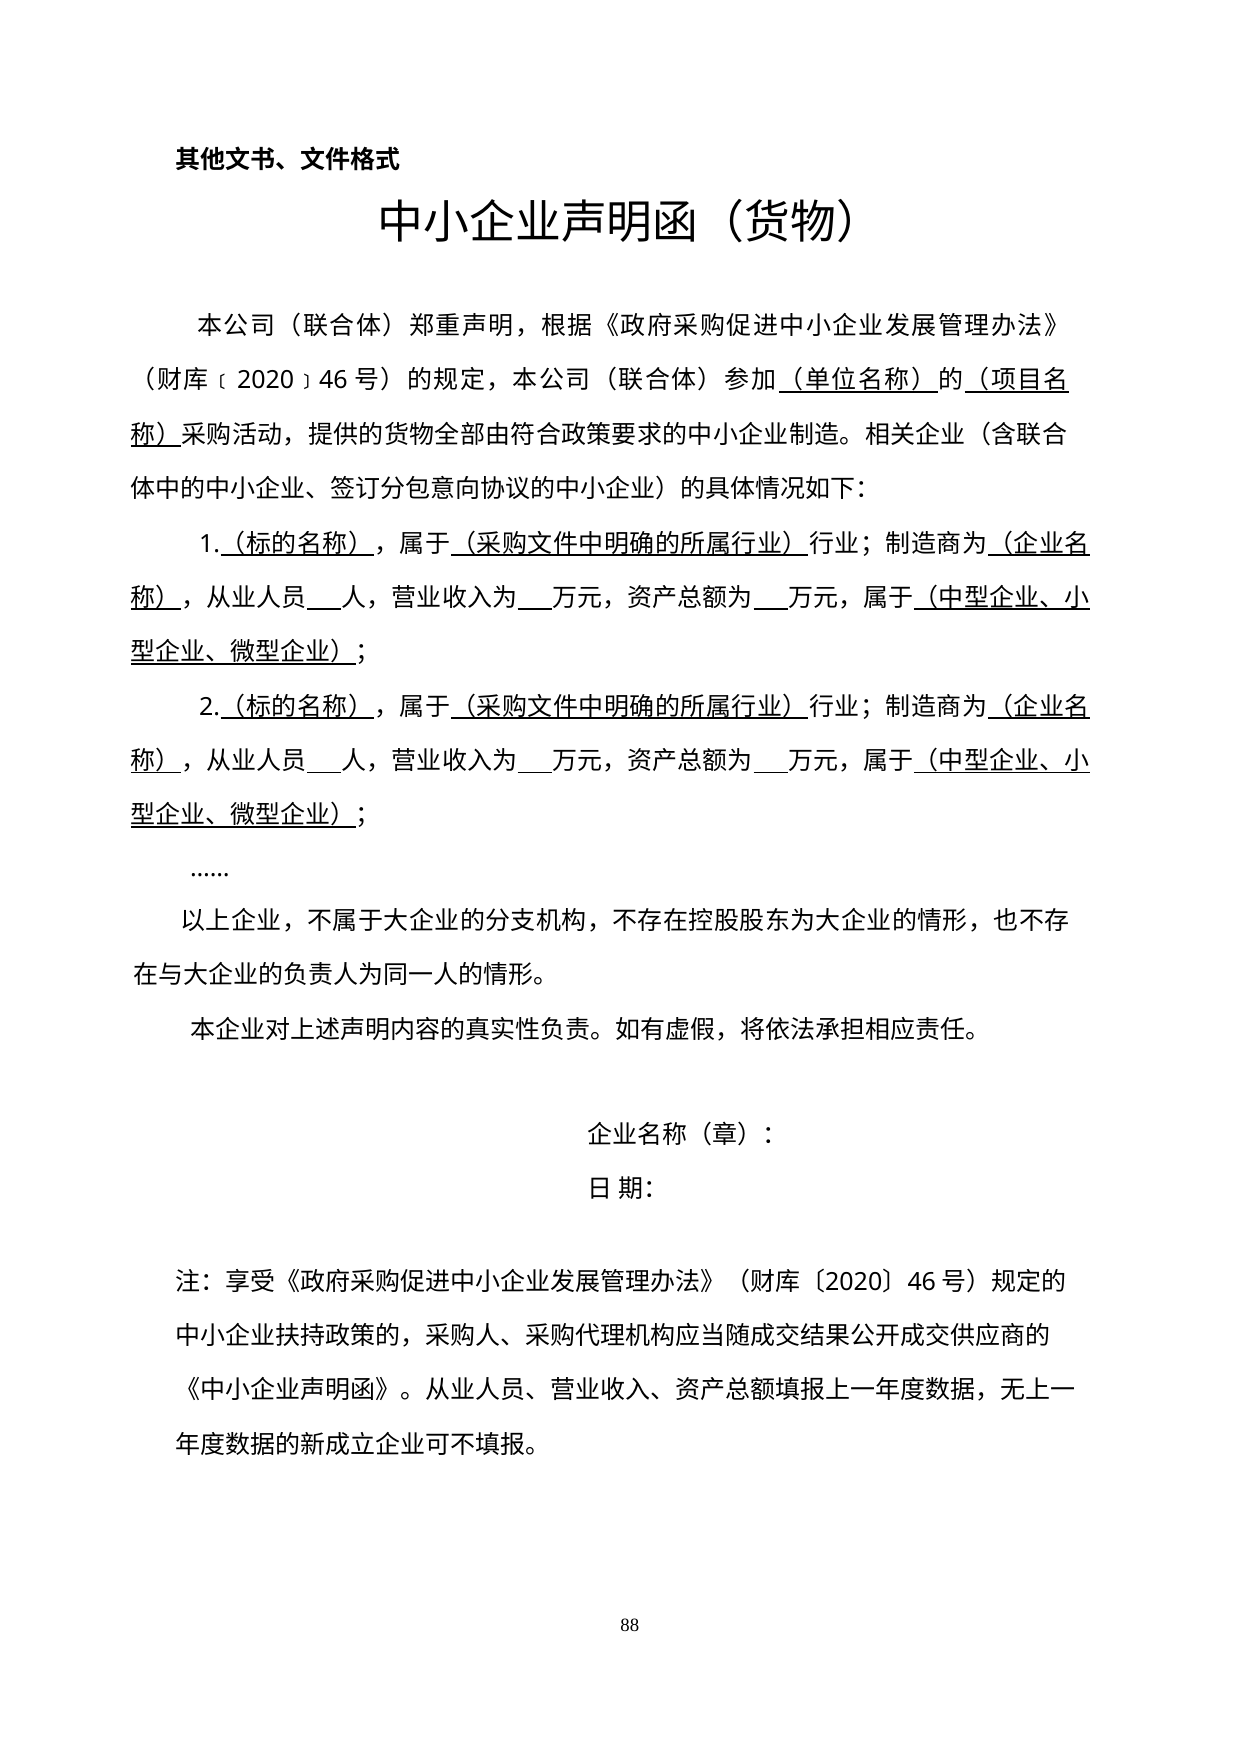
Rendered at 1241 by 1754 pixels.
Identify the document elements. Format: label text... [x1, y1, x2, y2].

text 中小企业声明函（货物） [175, 185, 1084, 251]
text 日 期： [587, 1169, 896, 1205]
text 本公司（联合体）郑重声明，根据《政府采购促进中小企业发展管理办法》（财库﹝2020﹞46号）的规定，本公司（联合体）参加（单位名称）的（项目名称）采购活动，提供的货物全部由符合政策要求的中小企业制造。相关企业（含联合体中的中小企业、签订分包意向协议的中小企业）的具体情况如下： [131, 306, 1069, 505]
text 注：享受《政府采购促进中小企业发展管理办法》（财库〔2020〕46号）规定的中小企业扶持政策的，采购人、采购代理机构应当随成交结果公开成交供应商的《中小企业声明函》。从业人员、营业收入、资产总额填报上一年度数据，无上一年度数据的新成立企业可不填报。 [175, 1261, 1084, 1461]
text …… [190, 849, 1069, 883]
text 以上企业，不属于大企业的分支机构，不存在控股股东为大企业的情形，也不存在与大企业的负责人为同一人的情形。 [133, 900, 1069, 991]
text 其他文书、文件格式 [175, 139, 1084, 176]
text 本企业对上述声明内容的真实性负责。如有虚假，将依法承担相应责任。 [131, 1009, 1069, 1045]
text 1.（标的名称），属于（采购文件中明确的所属行业）行业；制造商为（企业名称），从业人员 人，营业收入为 万元，资产总额为 万元，属于（中型企业、小型企业、微型企业）； [131, 523, 1090, 668]
text 企业名称（章）： [587, 1114, 896, 1151]
text 2.（标的名称），属于（采购文件中明确的所属行业）行业；制造商为（企业名称），从业人员 人，营业收入为 万元，资产总额为 万元，属于（中型企业、小型企业、微型企业）； [131, 686, 1090, 831]
